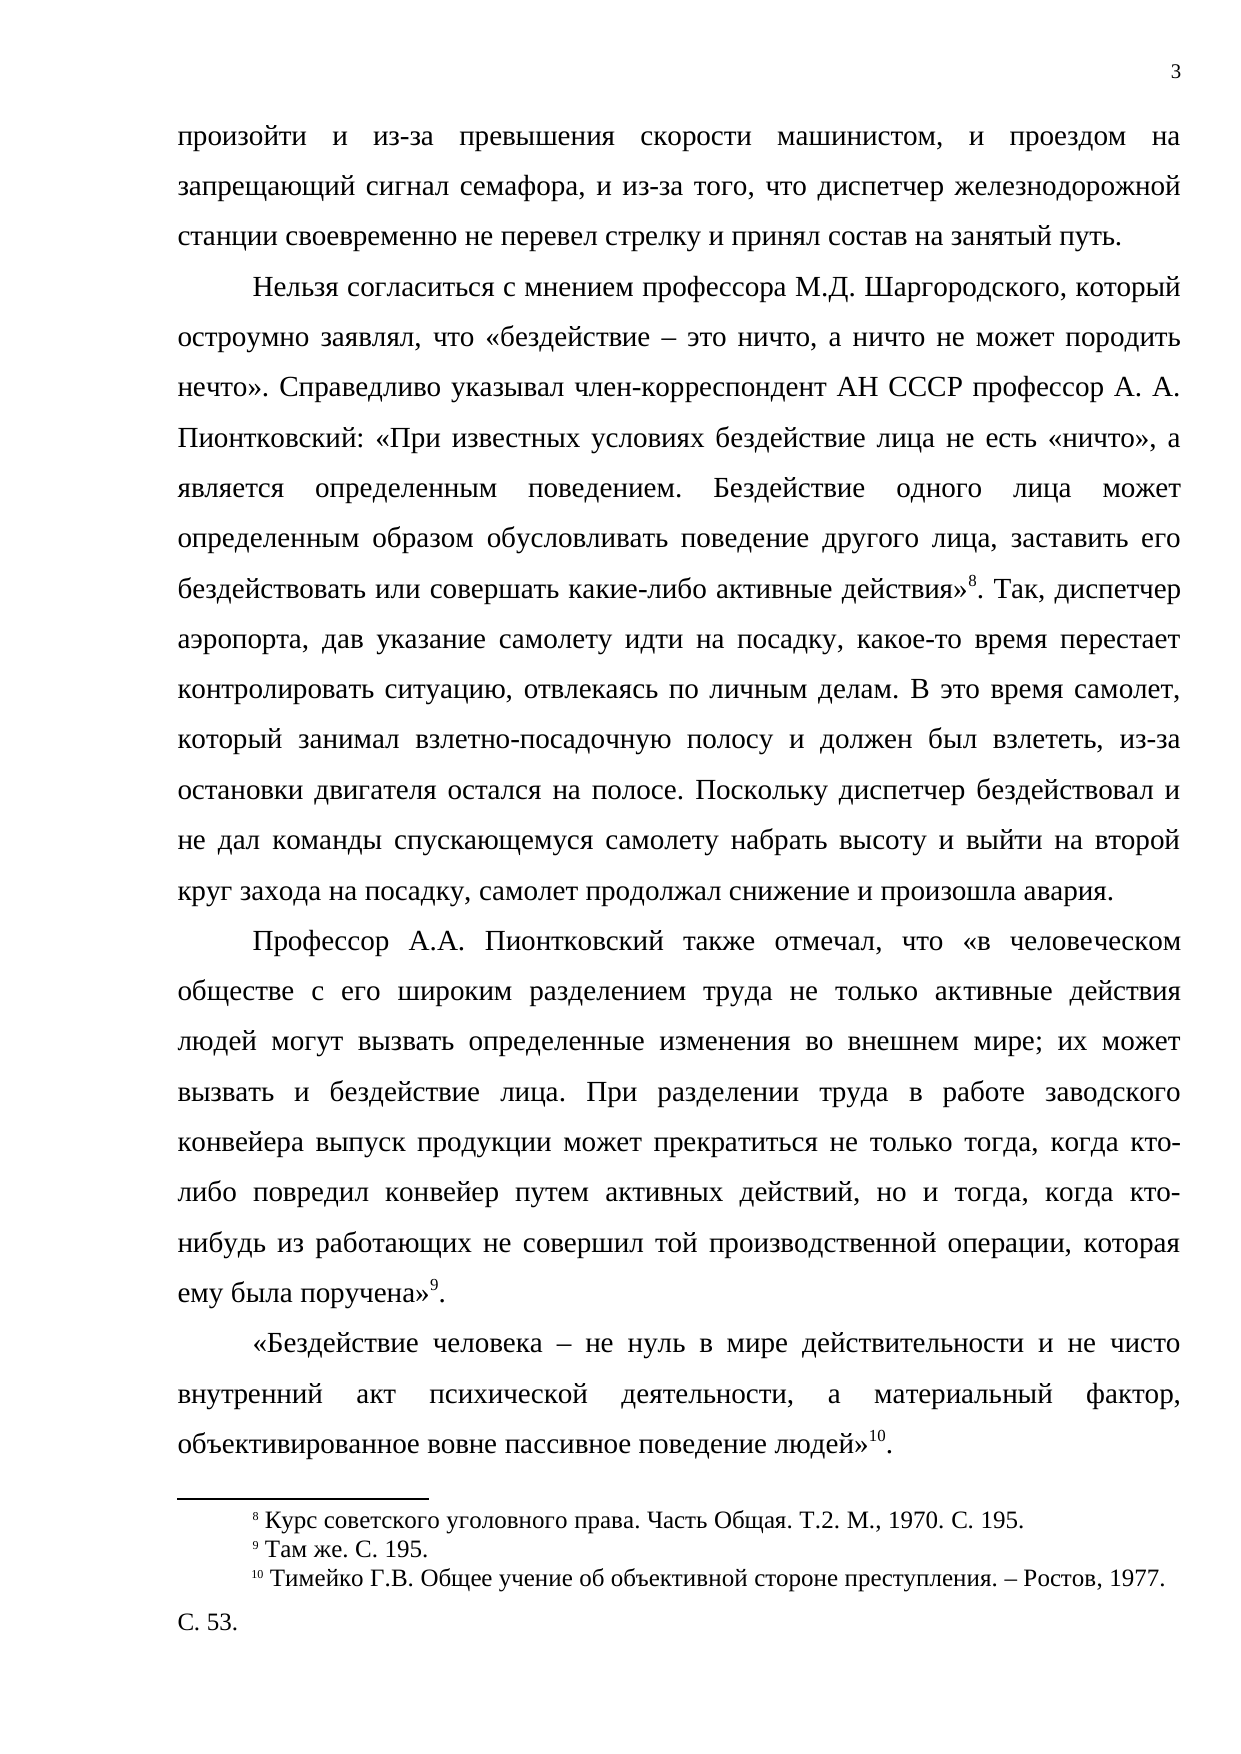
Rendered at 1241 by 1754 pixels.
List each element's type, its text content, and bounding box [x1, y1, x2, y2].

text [177, 118, 1181, 252]
text Нельзя согласиться с мнением профессора М.Д. Шаргородского, который остроумно заявлял, что «бездействие – это ничто, а ничто не может породить нечто». Справедливо указывал член-корреспондент АН СССР профессор А. А. Пионтковский: «При известных условиях бездействие лица не есть «ничто», а является определенным поведением. Бездействие одного лица может определенным образом обусловливать поведение другого лица, заставить его бездействовать или совершать какие-либо активные действия». Так, диспетчер аэропорта, дав указание самолету идти на посадку, какое-то время перестает контролировать ситуацию, отвлекаясь по личным делам. В это время самолет, который занимал взлетно-посадочную полосу и должен был взлететь, из-за остановки двигателя остался на полосе. Поскольку диспетчер бездействовал и не дал команды спускающемуся самолету набрать высоту и выйти на второй круг захода на посадку, самолет продолжал снижение и произошла авария. [177, 269, 1181, 906]
text «Бездействие человека – не нуль в мире действительности и не чисто внутренний акт психической деятельности, а материальный фактор, объективированное вовне пассивное поведение людей». [177, 1326, 1181, 1460]
text Профессор А.А. Пионтковский также отмечал, что «в человеческом обществе с его широким разделением труда не только активные действия людей могут вызвать определенные изменения во внешнем мире; их может вызвать и бездействие лица. При разделении труда в работе заводского конвейера выпуск продукции может прекратиться не только тогда, когда кто-либо повредил конвейер путем активных действий, но и тогда, когда кто-нибудь из работающих не совершил той производственной операции, которая ему была поручена». [177, 923, 1181, 1309]
